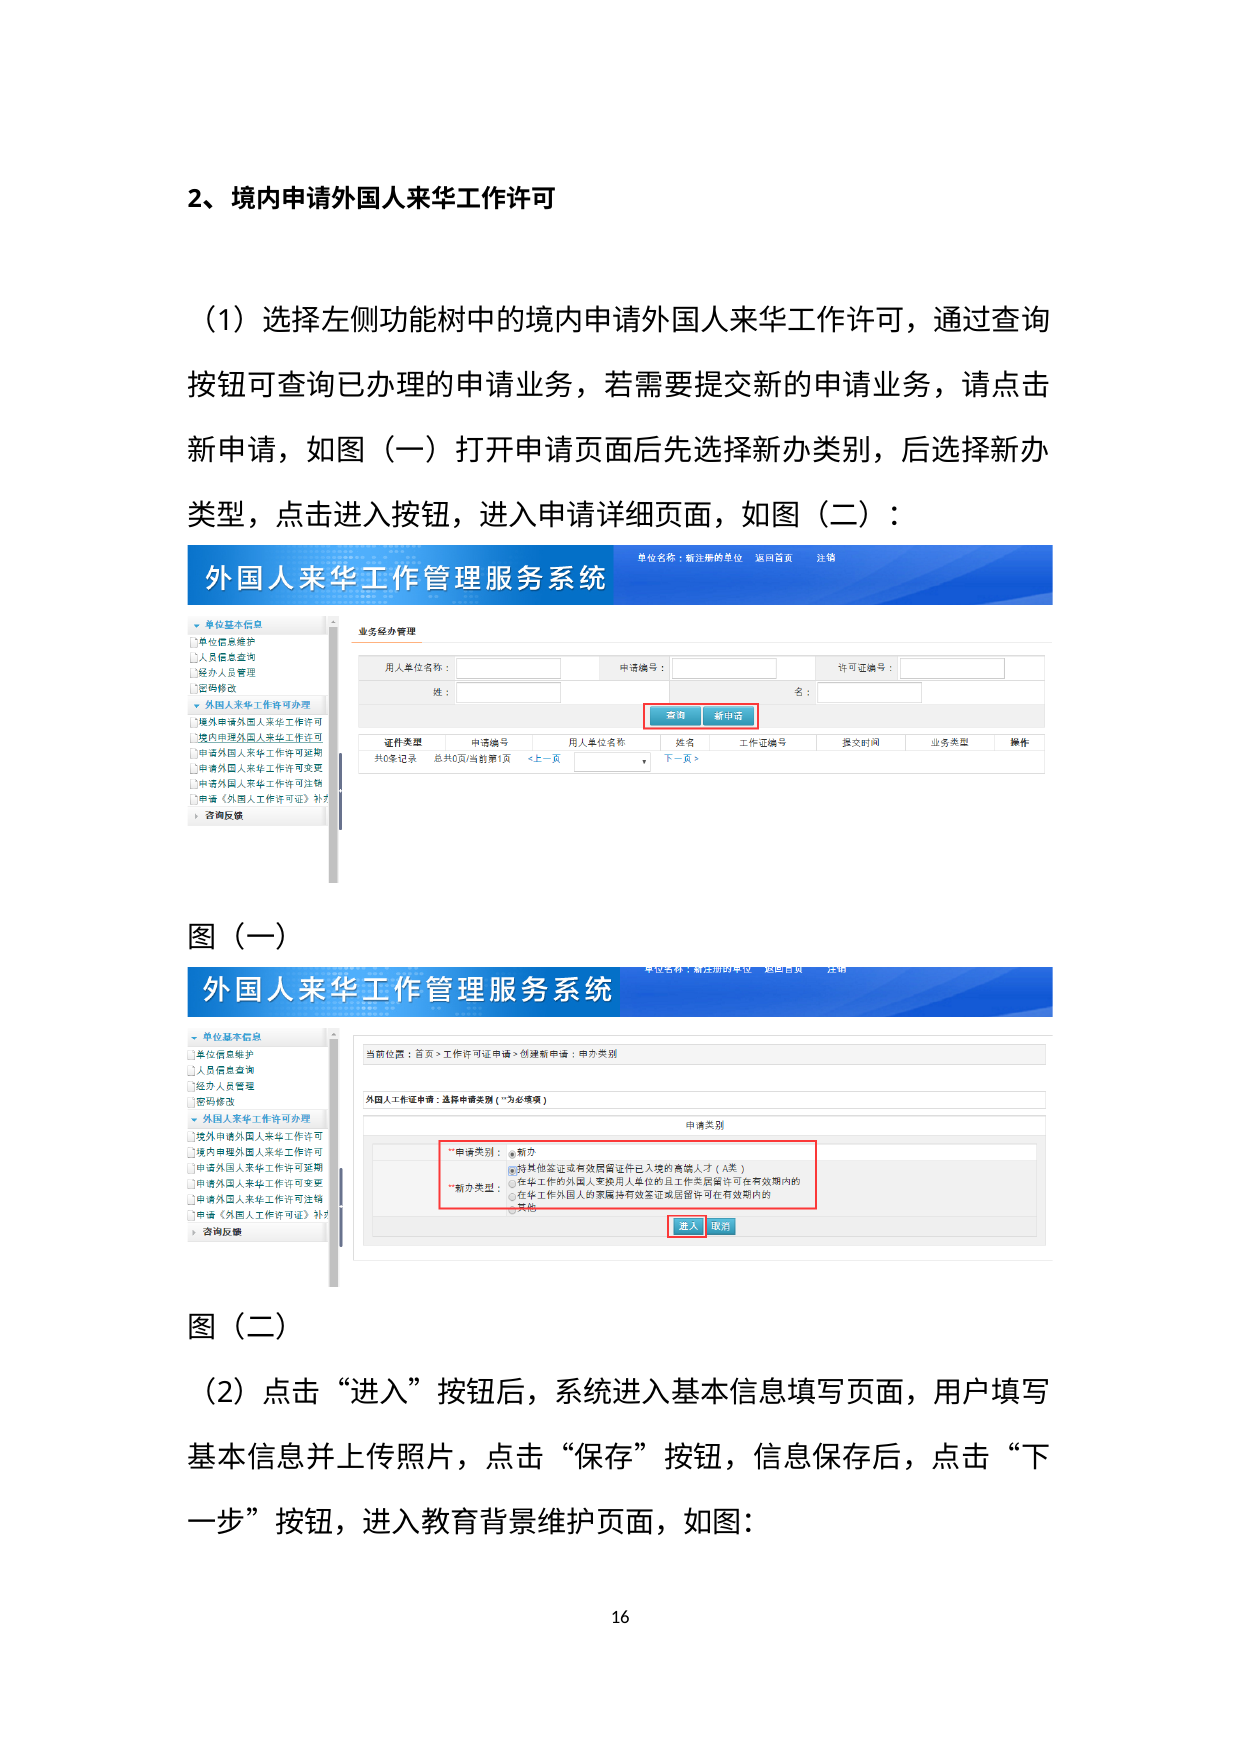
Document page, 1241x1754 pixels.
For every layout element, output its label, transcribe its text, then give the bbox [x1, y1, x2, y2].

picture [187, 545, 1053, 883]
text 图（一） [187, 902, 1053, 967]
subtitle 2、境内申请外国人来华工作许可 [187, 162, 1053, 227]
text （2）点击“进入”按钮后，系统进入基本信息填写页面，用户填写基本信息并上传照片，点击“保存”按钮，信息保存后，点击“下一步”按钮，进入教育背景维护页面，如图： [187, 1357, 1053, 1552]
text 图（二） [187, 1292, 1053, 1357]
picture [187, 967, 1053, 1287]
text （1）选择左侧功能树中的境内申请外国人来华工作许可，通过查询按钮可查询已办理的申请业务，若需要提交新的申请业务，请点击新申请，如图（一）打开申请页面后先选择新办类别，后选择新办类型，点击进入按钮，进入申请详细页面，如图（二）： [187, 285, 1053, 545]
